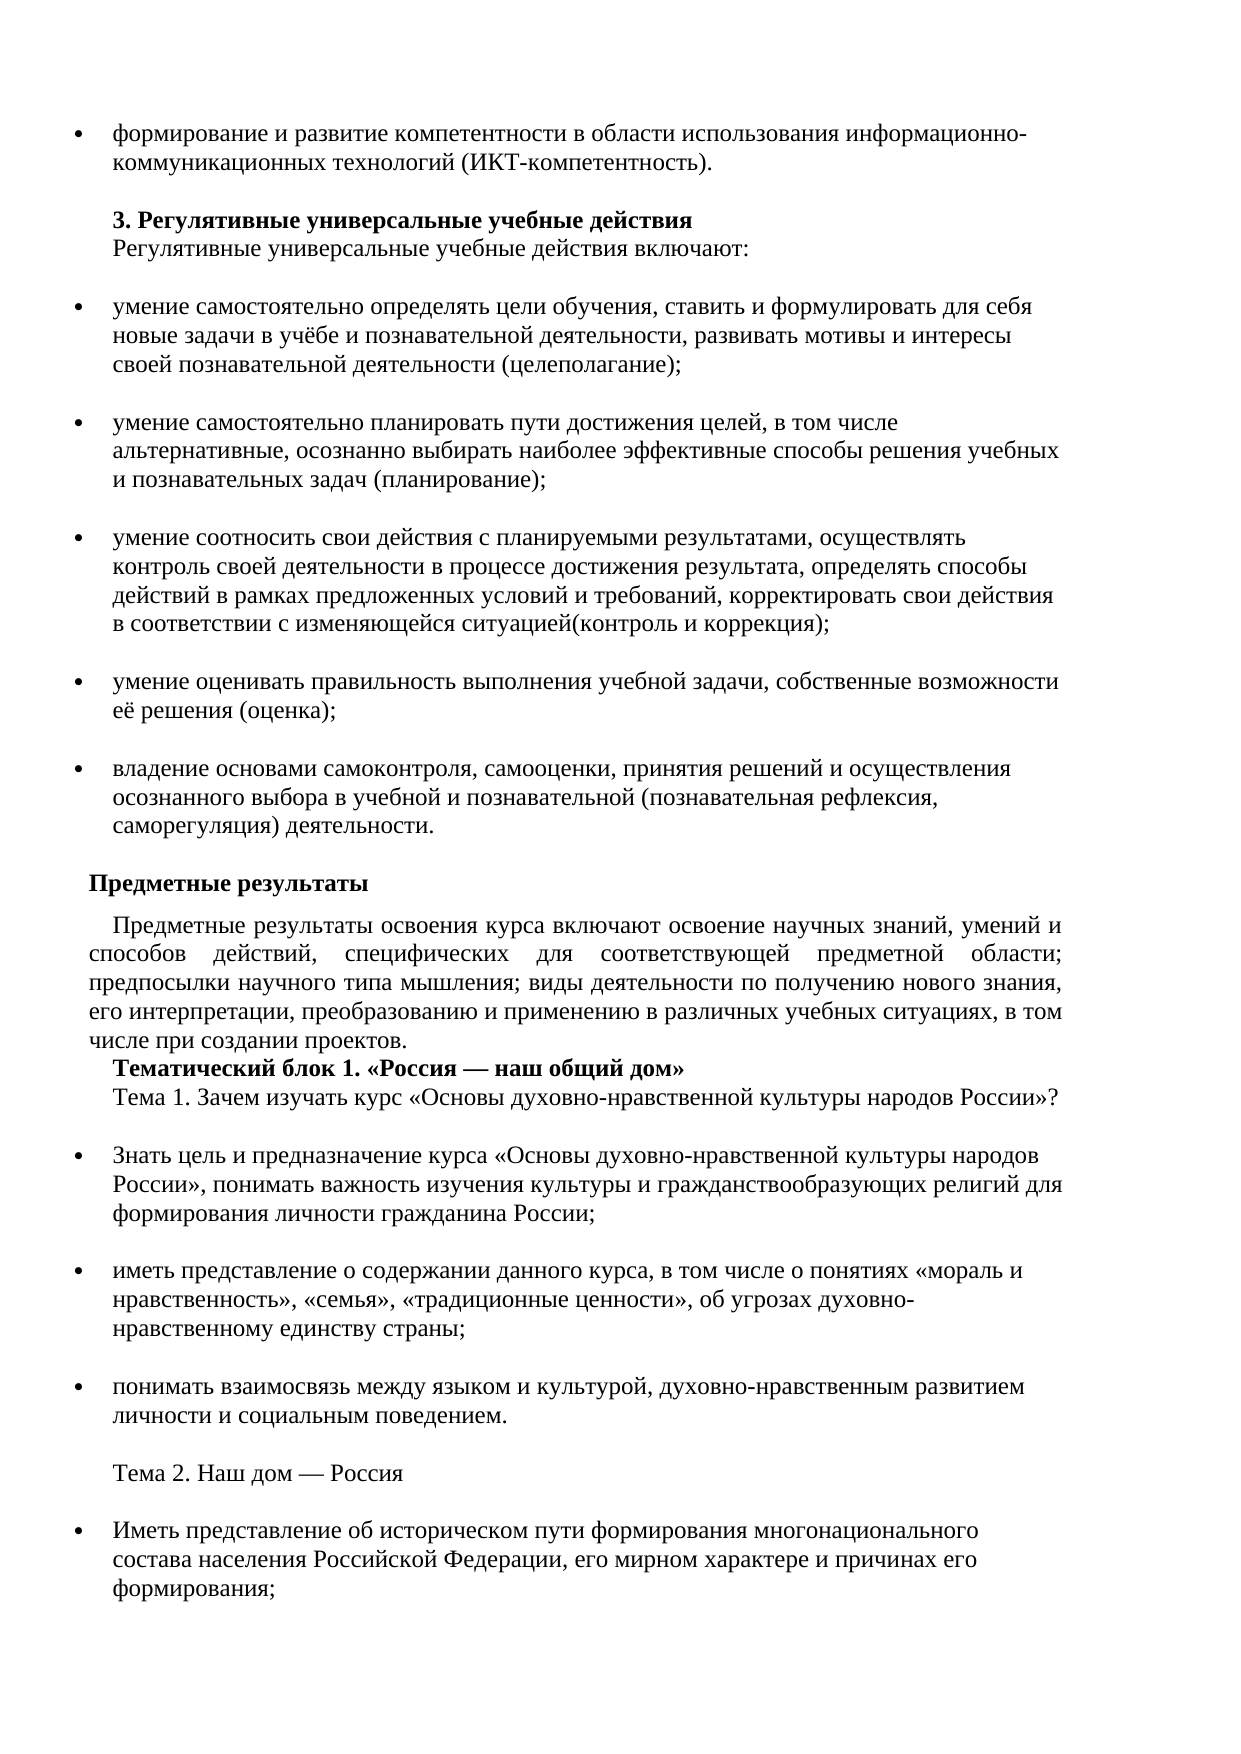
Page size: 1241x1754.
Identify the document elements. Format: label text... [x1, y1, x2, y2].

list умение самостоятельно определять цели обучения, ставить и формулировать для себя новые задачи в учёбе и познавательной деятельности, развивать мотивы и интересы своей познавательной деятельности (целеполагание); [75, 291, 1063, 378]
text Предметные результаты освоения курса включают освоение научных знаний, умений и способов действий, специфических для соответствующей предметной области; предпосылки научного типа мышления; виды деятельности по получению нового знания, его интерпретации, преобразованию и применению в различных учебных ситуациях, в том числе при создании проектов. [88, 910, 1063, 1053]
text Предметные результаты [88, 868, 1063, 897]
list умение соотносить свои действия с планируемыми результатами, осуществлять контроль своей деятельности в процессе достижения результата, определять способы действий в рамках предложенных условий и требований, корректировать свои действия в соответствии с изменяющейся ситуацией(контроль и коррекция); [75, 522, 1063, 637]
text Тема 2. Наш дом — Россия [88, 1458, 1063, 1486]
list иметь представление о содержании данного курса, в том числе о понятиях «мораль и нравственность», «семья», «традиционные ценности», об угрозах духовно-нравственному единству страны; [75, 1256, 1063, 1342]
list Знать цель и предназначение курса «Основы духовно-нравственной культуры народов России», понимать важность изучения культуры и гражданствообразующих религий для формирования личности гражданина России; [75, 1140, 1063, 1226]
list Иметь представление об историческом пути формирования многонационального состава населения Российской Федерации, его мирном характере и причинах его формирования; [75, 1516, 1063, 1602]
text 3. Регулятивные универсальные учебные действия [88, 205, 1063, 233]
text Тематический блок 1. «Россия — наш общий дом» [88, 1053, 1063, 1082]
text Регулятивные универсальные учебные действия включают: [88, 233, 1063, 262]
list умение самостоятельно планировать пути достижения целей, в том числе альтернативные, осознанно выбирать наиболее эффективные способы решения учебных и познавательных задач (планирование); [75, 407, 1063, 493]
text Тема 1. Зачем изучать курс «Основы духовно-нравственной культуры народов России»? [88, 1082, 1063, 1111]
list понимать взаимосвязь между языком и культурой, духовно-нравственным развитием личности и социальным поведением. [75, 1371, 1063, 1428]
list умение оценивать правильность выполнения учебной задачи, собственные возможности её решения (оценка); [75, 666, 1063, 724]
list владение основами самоконтроля, самооценки, принятия решений и осуществления осознанного выбора в учебной и познавательной (познавательная рефлексия, саморегуляция) деятельности. [75, 753, 1063, 839]
list формирование и развитие компетентности в области использования информационно-коммуникационных технологий (ИКТ-компетентность). [75, 118, 1063, 176]
